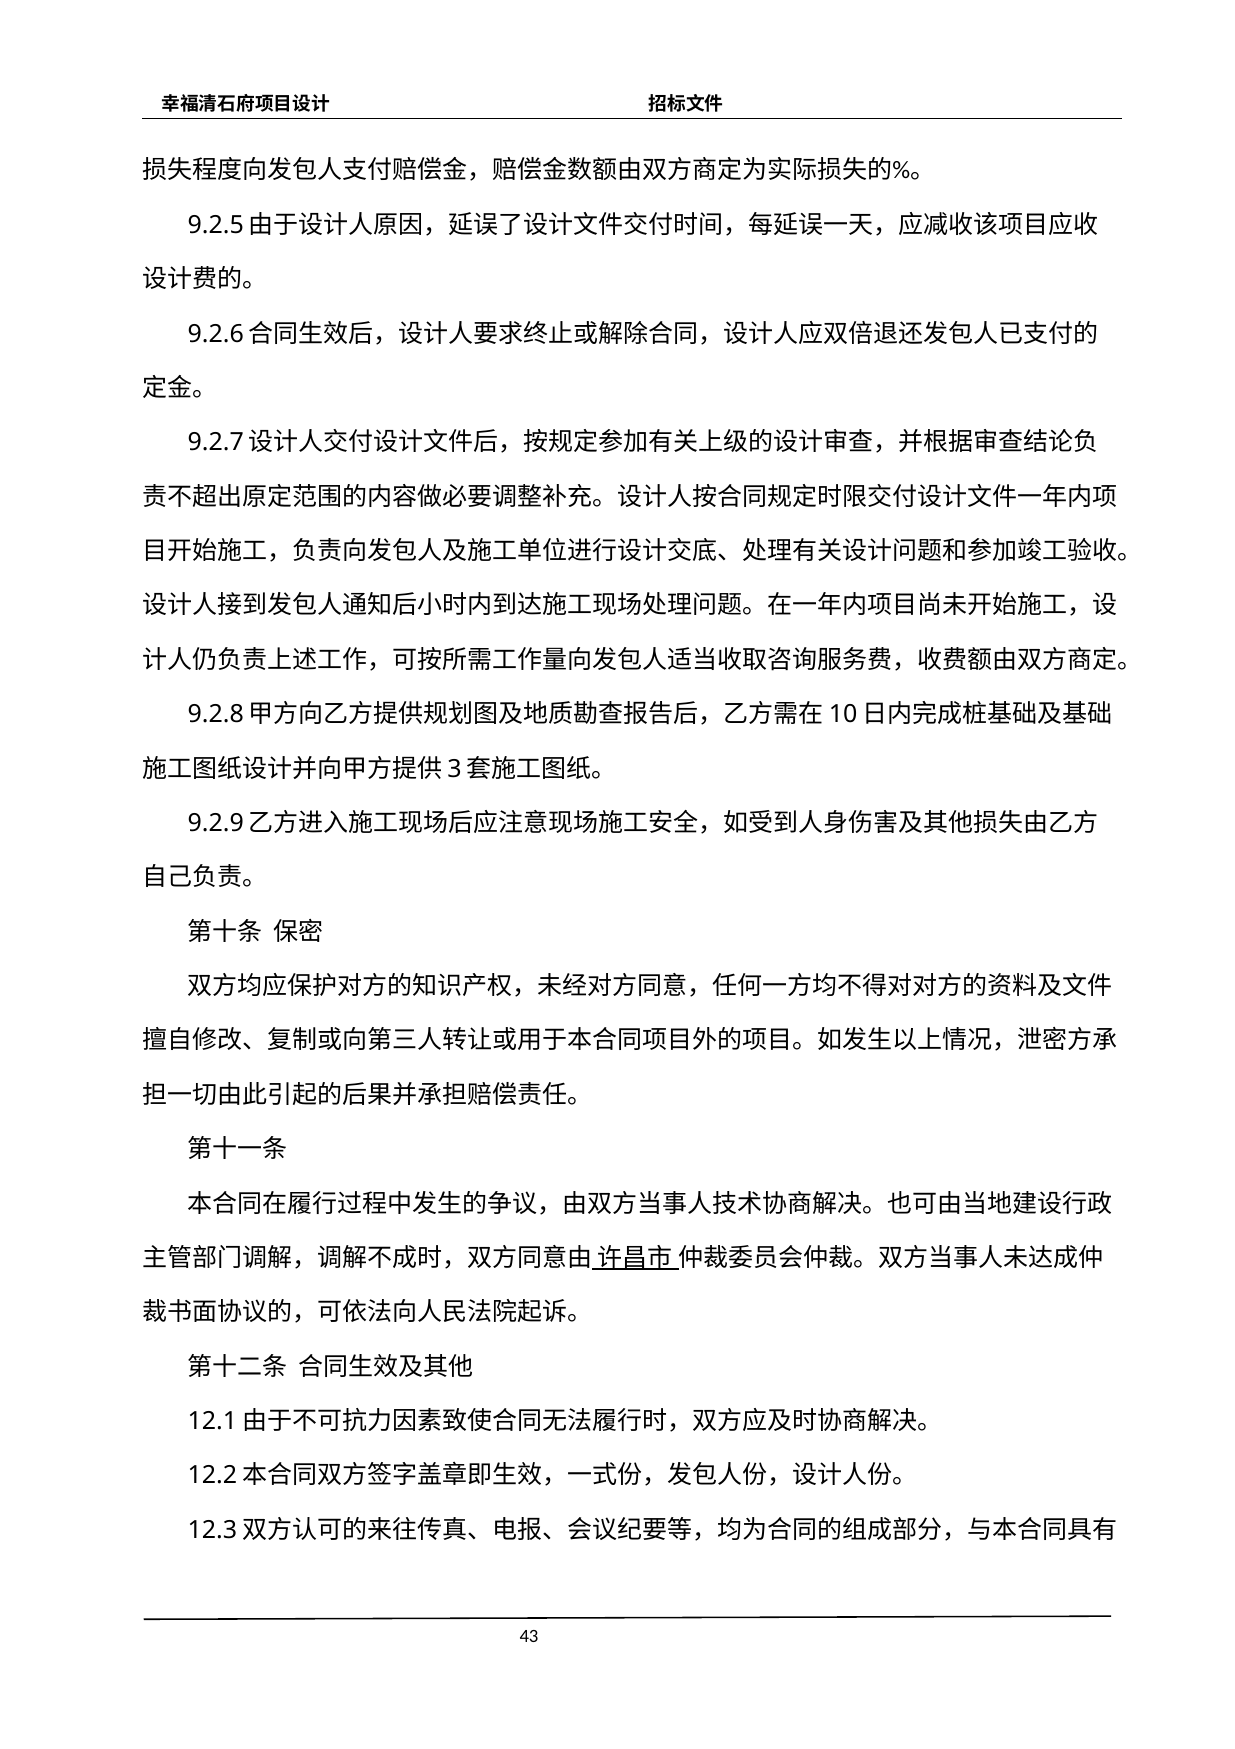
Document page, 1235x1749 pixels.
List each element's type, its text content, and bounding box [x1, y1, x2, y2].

text 12.2本合同双方签字盖章即生效，一式份，发包人份，设计人份。 [142, 1455, 1122, 1491]
text 双方均应保护对方的知识产权，未经对方同意，任何一方均不得对对方的资料及文件擅自修改、复制或向第三人转让或用于本合同项目外的项目。如发生以上情况，泄密方承担一切由此引起的后果并承担赔偿责任。 [142, 966, 1122, 1111]
text 9.2.9乙方进入施工现场后应注意现场施工安全，如受到人身伤害及其他损失由乙方自己负责。 [142, 802, 1122, 893]
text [142, 150, 1122, 186]
text 第十一条 [142, 1129, 1122, 1165]
text 第十二条 合同生效及其他 [142, 1346, 1122, 1382]
text 12.1由于不可抗力因素致使合同无法履行时，双方应及时协商解决。 [142, 1401, 1122, 1437]
text 第十条 保密 [142, 911, 1122, 947]
text 9.2.5由于设计人原因，延误了设计文件交付时间，每延误一天，应减收该项目应收设计费的。 [142, 204, 1122, 295]
text 9.2.7设计人交付设计文件后，按规定参加有关上级的设计审查，并根据审查结论负责不超出原定范围的内容做必要调整补充。设计人按合同规定时限交付设计文件一年内项目开始施工，负责向发包人及施工单位进行设计交底、处理有关设计问题和参加竣工验收。设计人接到发包人通知后小时内到达施工现场处理问题。在一年内项目尚未开始施工，设计人仍负责上述工作，可按所需工作量向发包人适当收取咨询服务费，收费额由双方商定。 [142, 422, 1122, 676]
text 本合同在履行过程中发生的争议，由双方当事人技术协商解决。也可由当地建设行政主管部门调解，调解不成时，双方同意由 许昌市 仲裁委员会仲裁。双方当事人未达成仲裁书面协议的，可依法向人民法院起诉。 [142, 1183, 1122, 1328]
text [142, 1509, 1122, 1546]
text 9.2.6合同生效后，设计人要求终止或解除合同，设计人应双倍退还发包人已支付的定金。 [142, 313, 1122, 404]
text 9.2.8甲方向乙方提供规划图及地质勘查报告后，乙方需在10日内完成桩基础及基础施工图纸设计并向甲方提供3套施工图纸。 [142, 694, 1122, 784]
